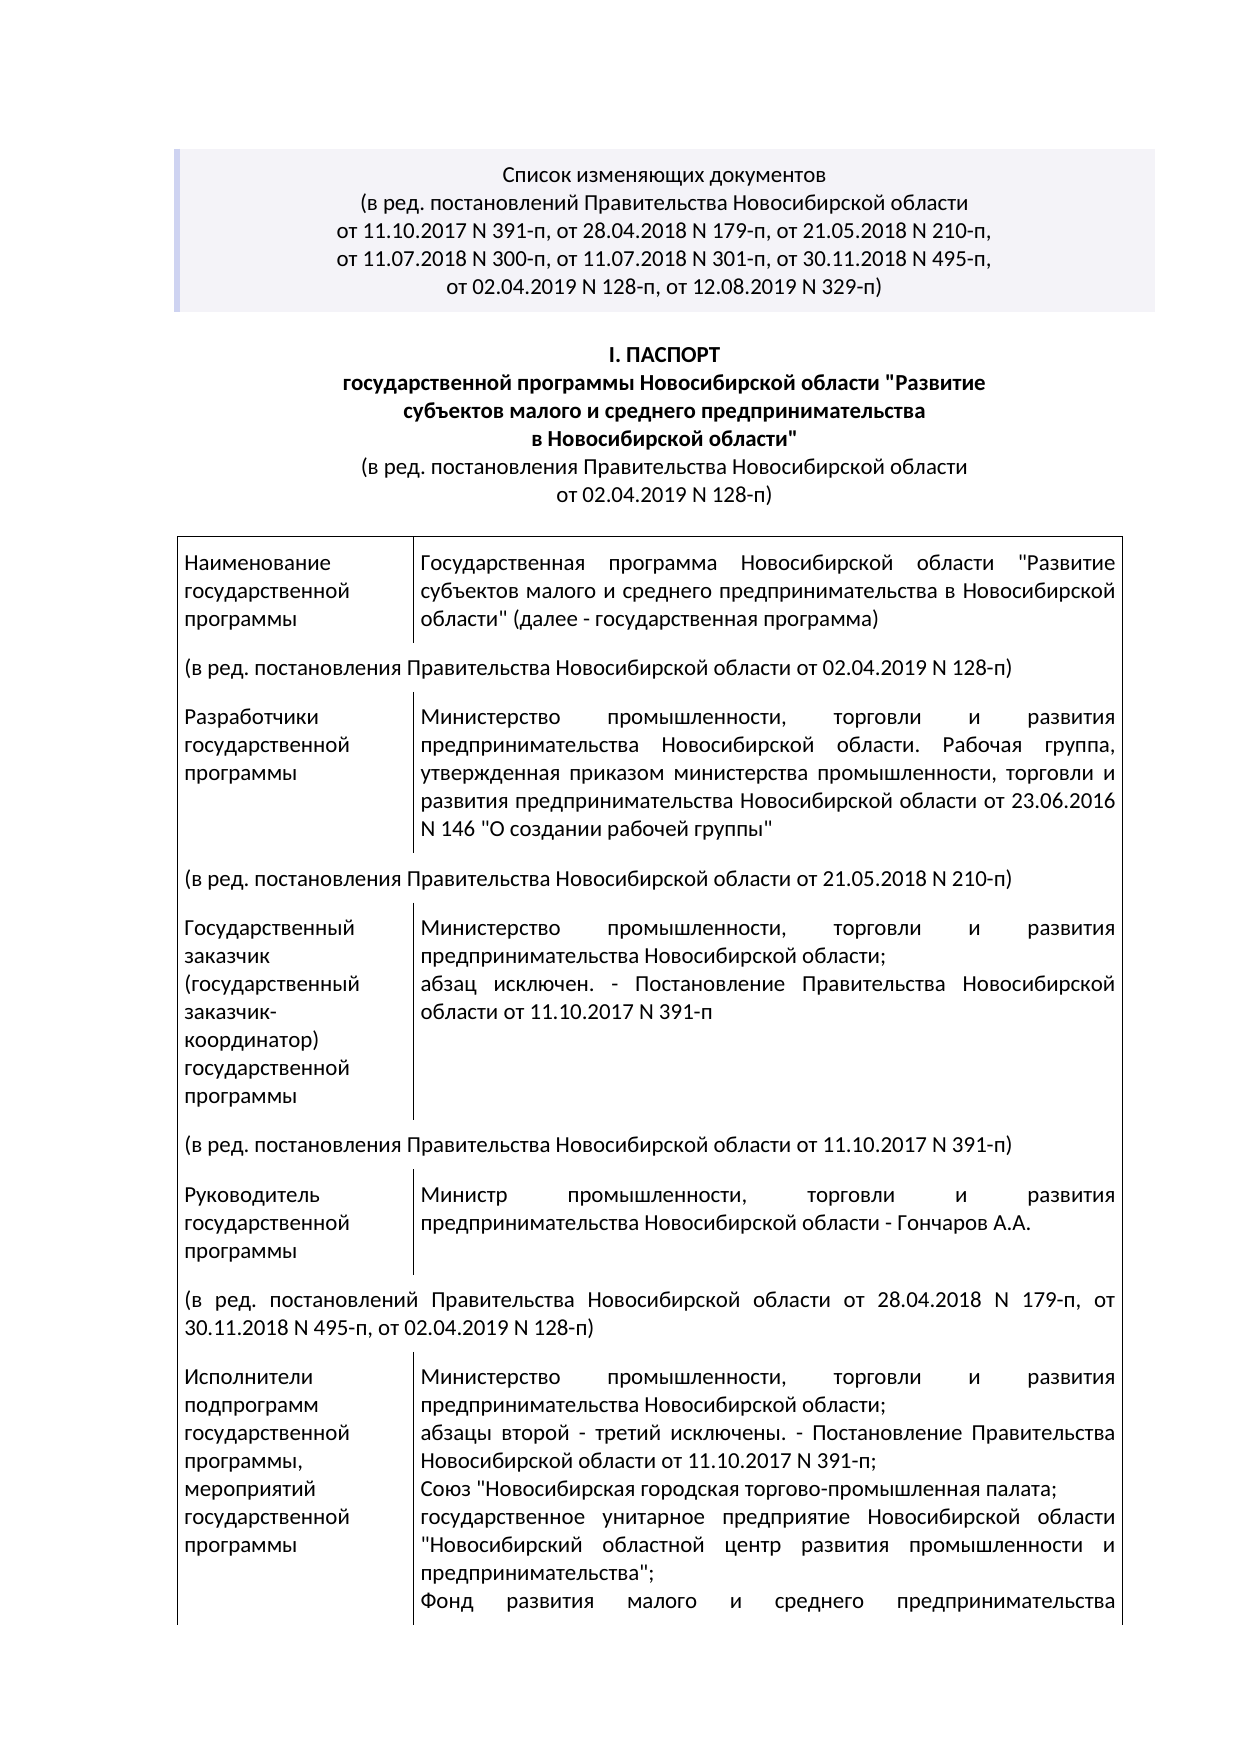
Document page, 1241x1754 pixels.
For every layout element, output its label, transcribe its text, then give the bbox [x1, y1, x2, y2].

title I. ПАСПОРТ [177, 340, 1152, 368]
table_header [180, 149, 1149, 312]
text от 02.04.2019 N 128-п) [177, 480, 1152, 508]
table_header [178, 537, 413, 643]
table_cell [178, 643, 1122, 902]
title субъектов малого и среднего предпринимательства [177, 396, 1152, 424]
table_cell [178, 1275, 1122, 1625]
title государственной программы Новосибирской области "Развитие [177, 368, 1152, 396]
title в Новосибирской области" [177, 424, 1152, 452]
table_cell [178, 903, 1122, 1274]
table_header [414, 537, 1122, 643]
text (в ред. постановления Правительства Новосибирской области [177, 452, 1152, 480]
